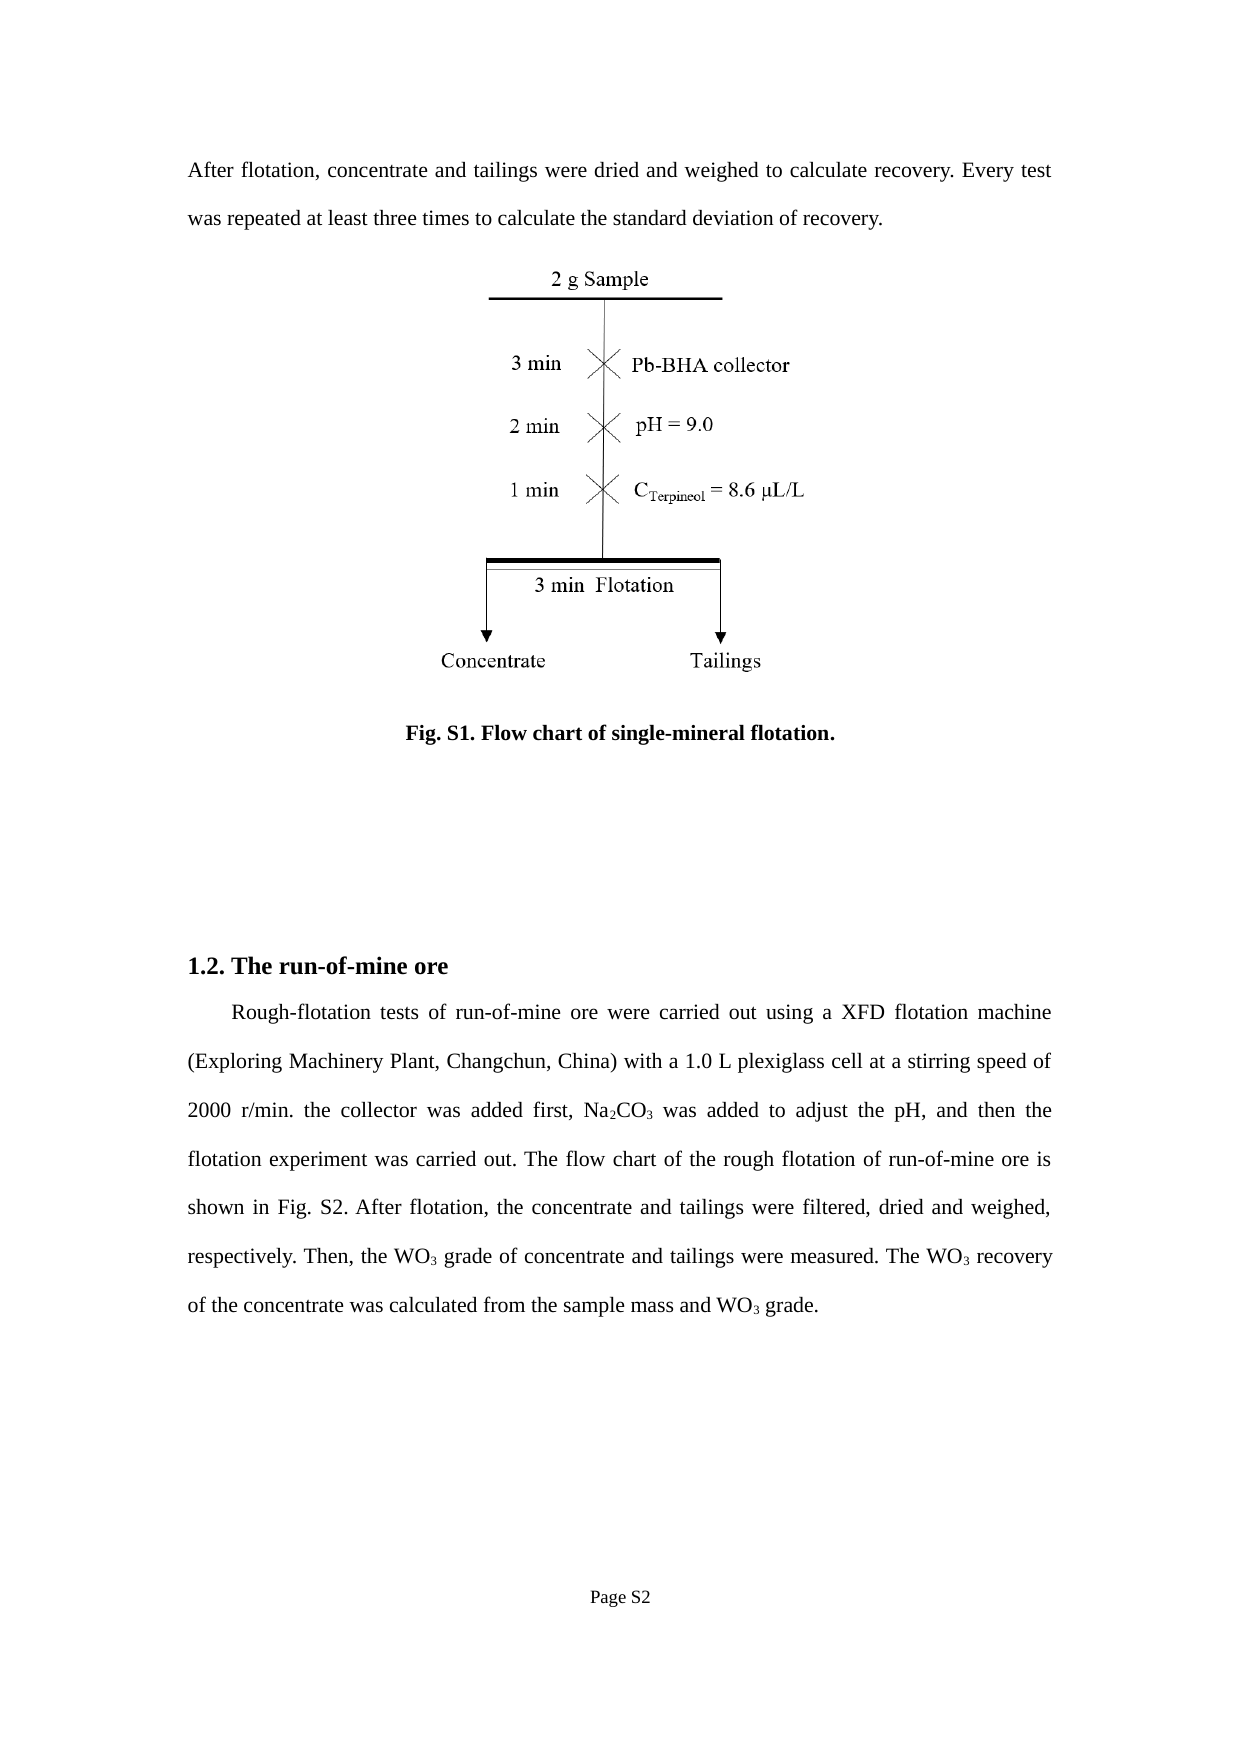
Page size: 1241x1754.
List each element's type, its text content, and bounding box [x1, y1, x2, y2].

subtitle 1.2. The run-of-mine ore [187, 949, 1053, 981]
picture [422, 246, 818, 696]
text Rough-flotation tests of run-of-mine ore were carried out using a XFD flotation machine (Exploring Machinery Plant, Changchun, China) with a 1.0 L plexiglass cell at a stirring speed of 2000 r/min. the collector was added first, Na2CO3 was added to adjust the pH, and then the flotation experiment was carried out. The flow chart of the rough flotation of run-of-mine ore is shown in Fig. S2. After flotation, the concentrate and tailings were filtered, dried and weighed, respectively. Then, the WO3 grade of concentrate and tailings were measured. The WO3 recovery of the concentrate was calculated from the sample mass and WO3 grade. [187, 996, 1053, 1321]
text Fig. S1. Flow chart of single-mineral flotation. [187, 716, 1053, 749]
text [187, 153, 1053, 234]
